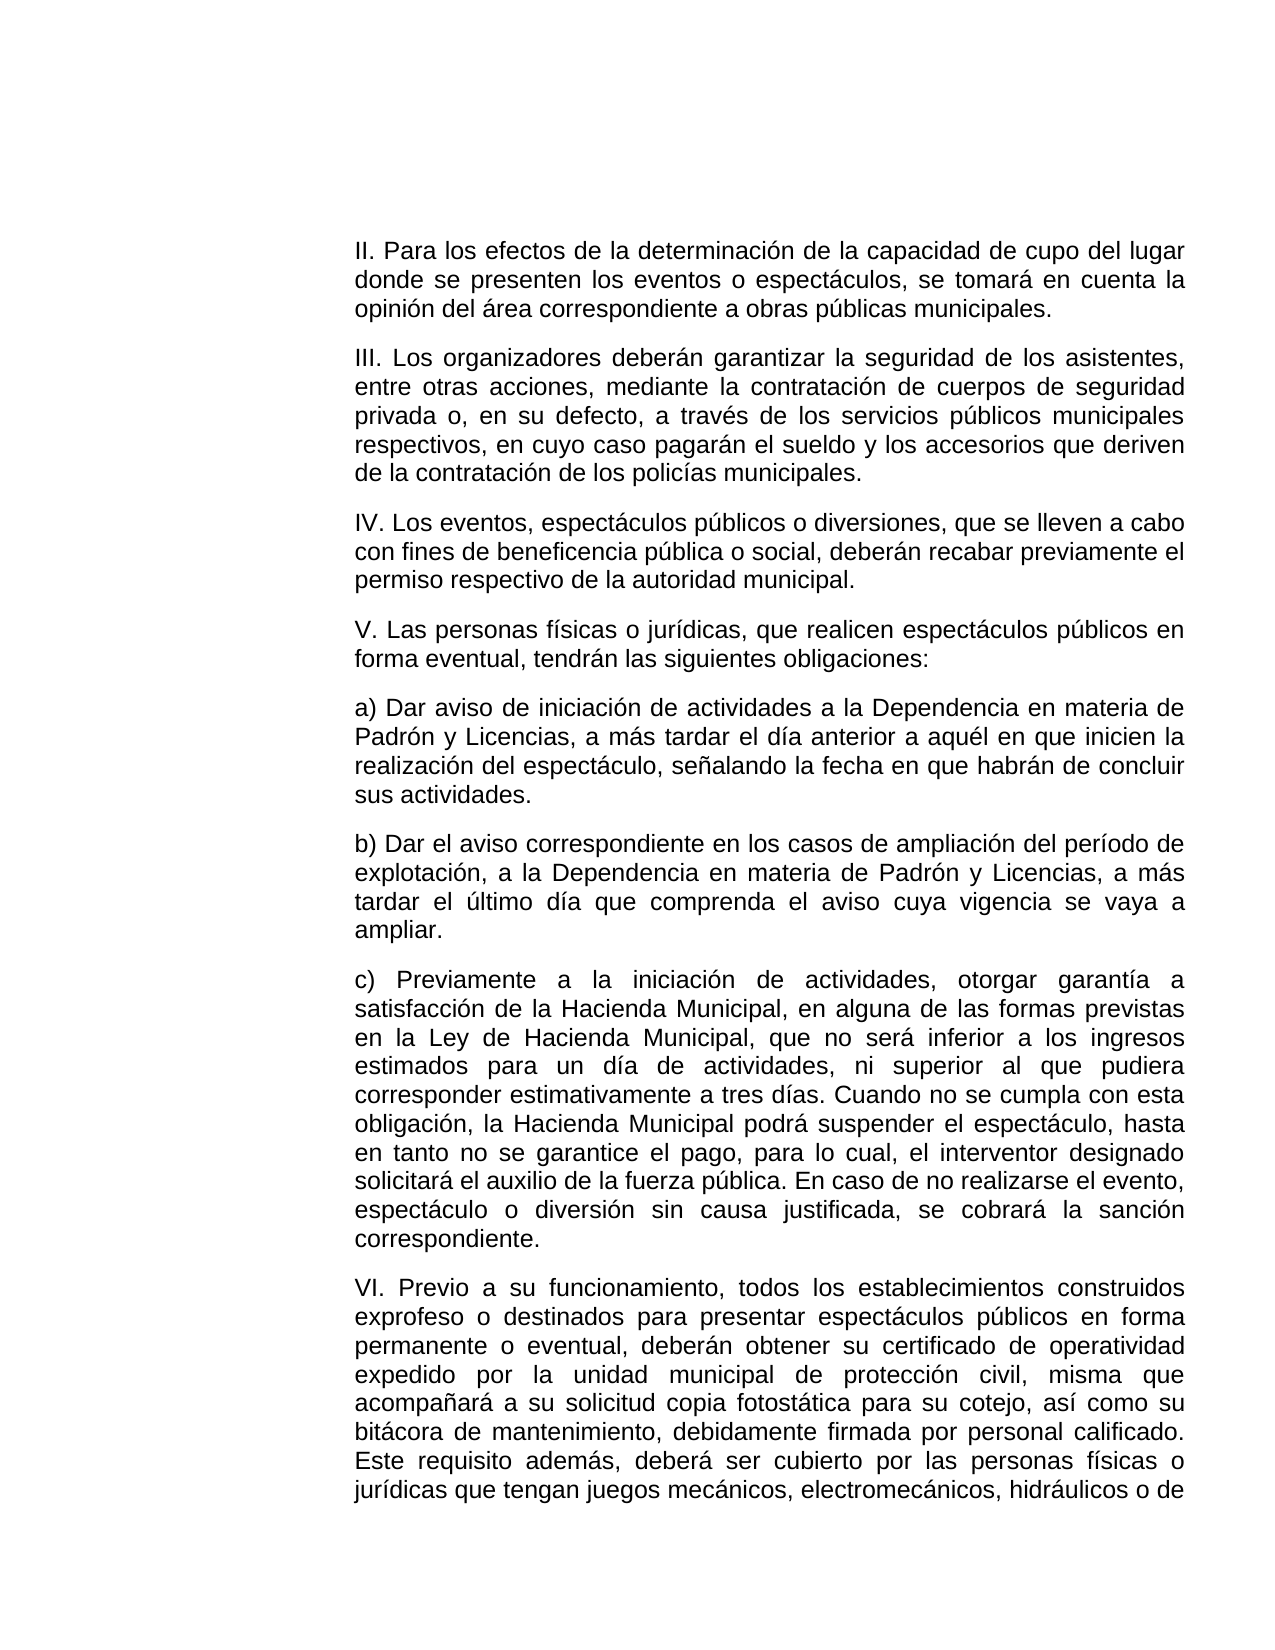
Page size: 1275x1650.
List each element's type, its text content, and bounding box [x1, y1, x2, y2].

text c) Previamente a la iniciación de actividades, otorgar garantía a satisfacción de la Hacienda Municipal, en alguna de las formas previstas en la Ley de Hacienda Municipal, que no será inferior a los ingresos estimados para un día de actividades, ni superior al que pudiera corresponder estimativamente a tres días. Cuando no se cumpla con esta obligación, la Hacienda Municipal podrá suspender el espectáculo, hasta en tanto no se garantice el pago, para lo cual, el interventor designado solicitará el auxilio de la fuerza pública. En caso de no realizarse el evento, espectáculo o diversión sin causa justificada, se cobrará la sanción correspondiente. [354, 965, 1186, 1253]
text b) Dar el aviso correspondiente en los casos de ampliación del período de explotación, a la Dependencia en materia de Padrón y Licencias, a más tardar el último día que comprenda el aviso cuya vigencia se vaya a ampliar. [354, 829, 1186, 944]
text II. Para los efectos de la determinación de la capacidad de cupo del lugar donde se presenten los eventos o espectáculos, se tomará en cuenta la opinión del área correspondiente a obras públicas municipales. [354, 236, 1186, 323]
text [354, 1273, 1186, 1503]
text a) Dar aviso de iniciación de actividades a la Dependencia en materia de Padrón y Licencias, a más tardar el día anterior a aquél en que inicien la realización del espectáculo, señalando la fecha en que habrán de concluir sus actividades. [354, 693, 1186, 808]
text III. Los organizadores deberán garantizar la seguridad de los asistentes, entre otras acciones, mediante la contratación de cuerpos de seguridad privada o, en su defecto, a través de los servicios públicos municipales respectivos, en cuyo caso pagarán el sueldo y los accesorios que deriven de la contratación de los policías municipales. [354, 343, 1186, 487]
text V. Las personas físicas o jurídicas, que realicen espectáculos públicos en forma eventual, tendrán las siguientes obligaciones: [354, 615, 1186, 673]
text IV. Los eventos, espectáculos públicos o diversiones, que se lleven a cabo con fines de beneficencia pública o social, deberán recabar previamente el permiso respectivo de la autoridad municipal. [354, 508, 1186, 594]
